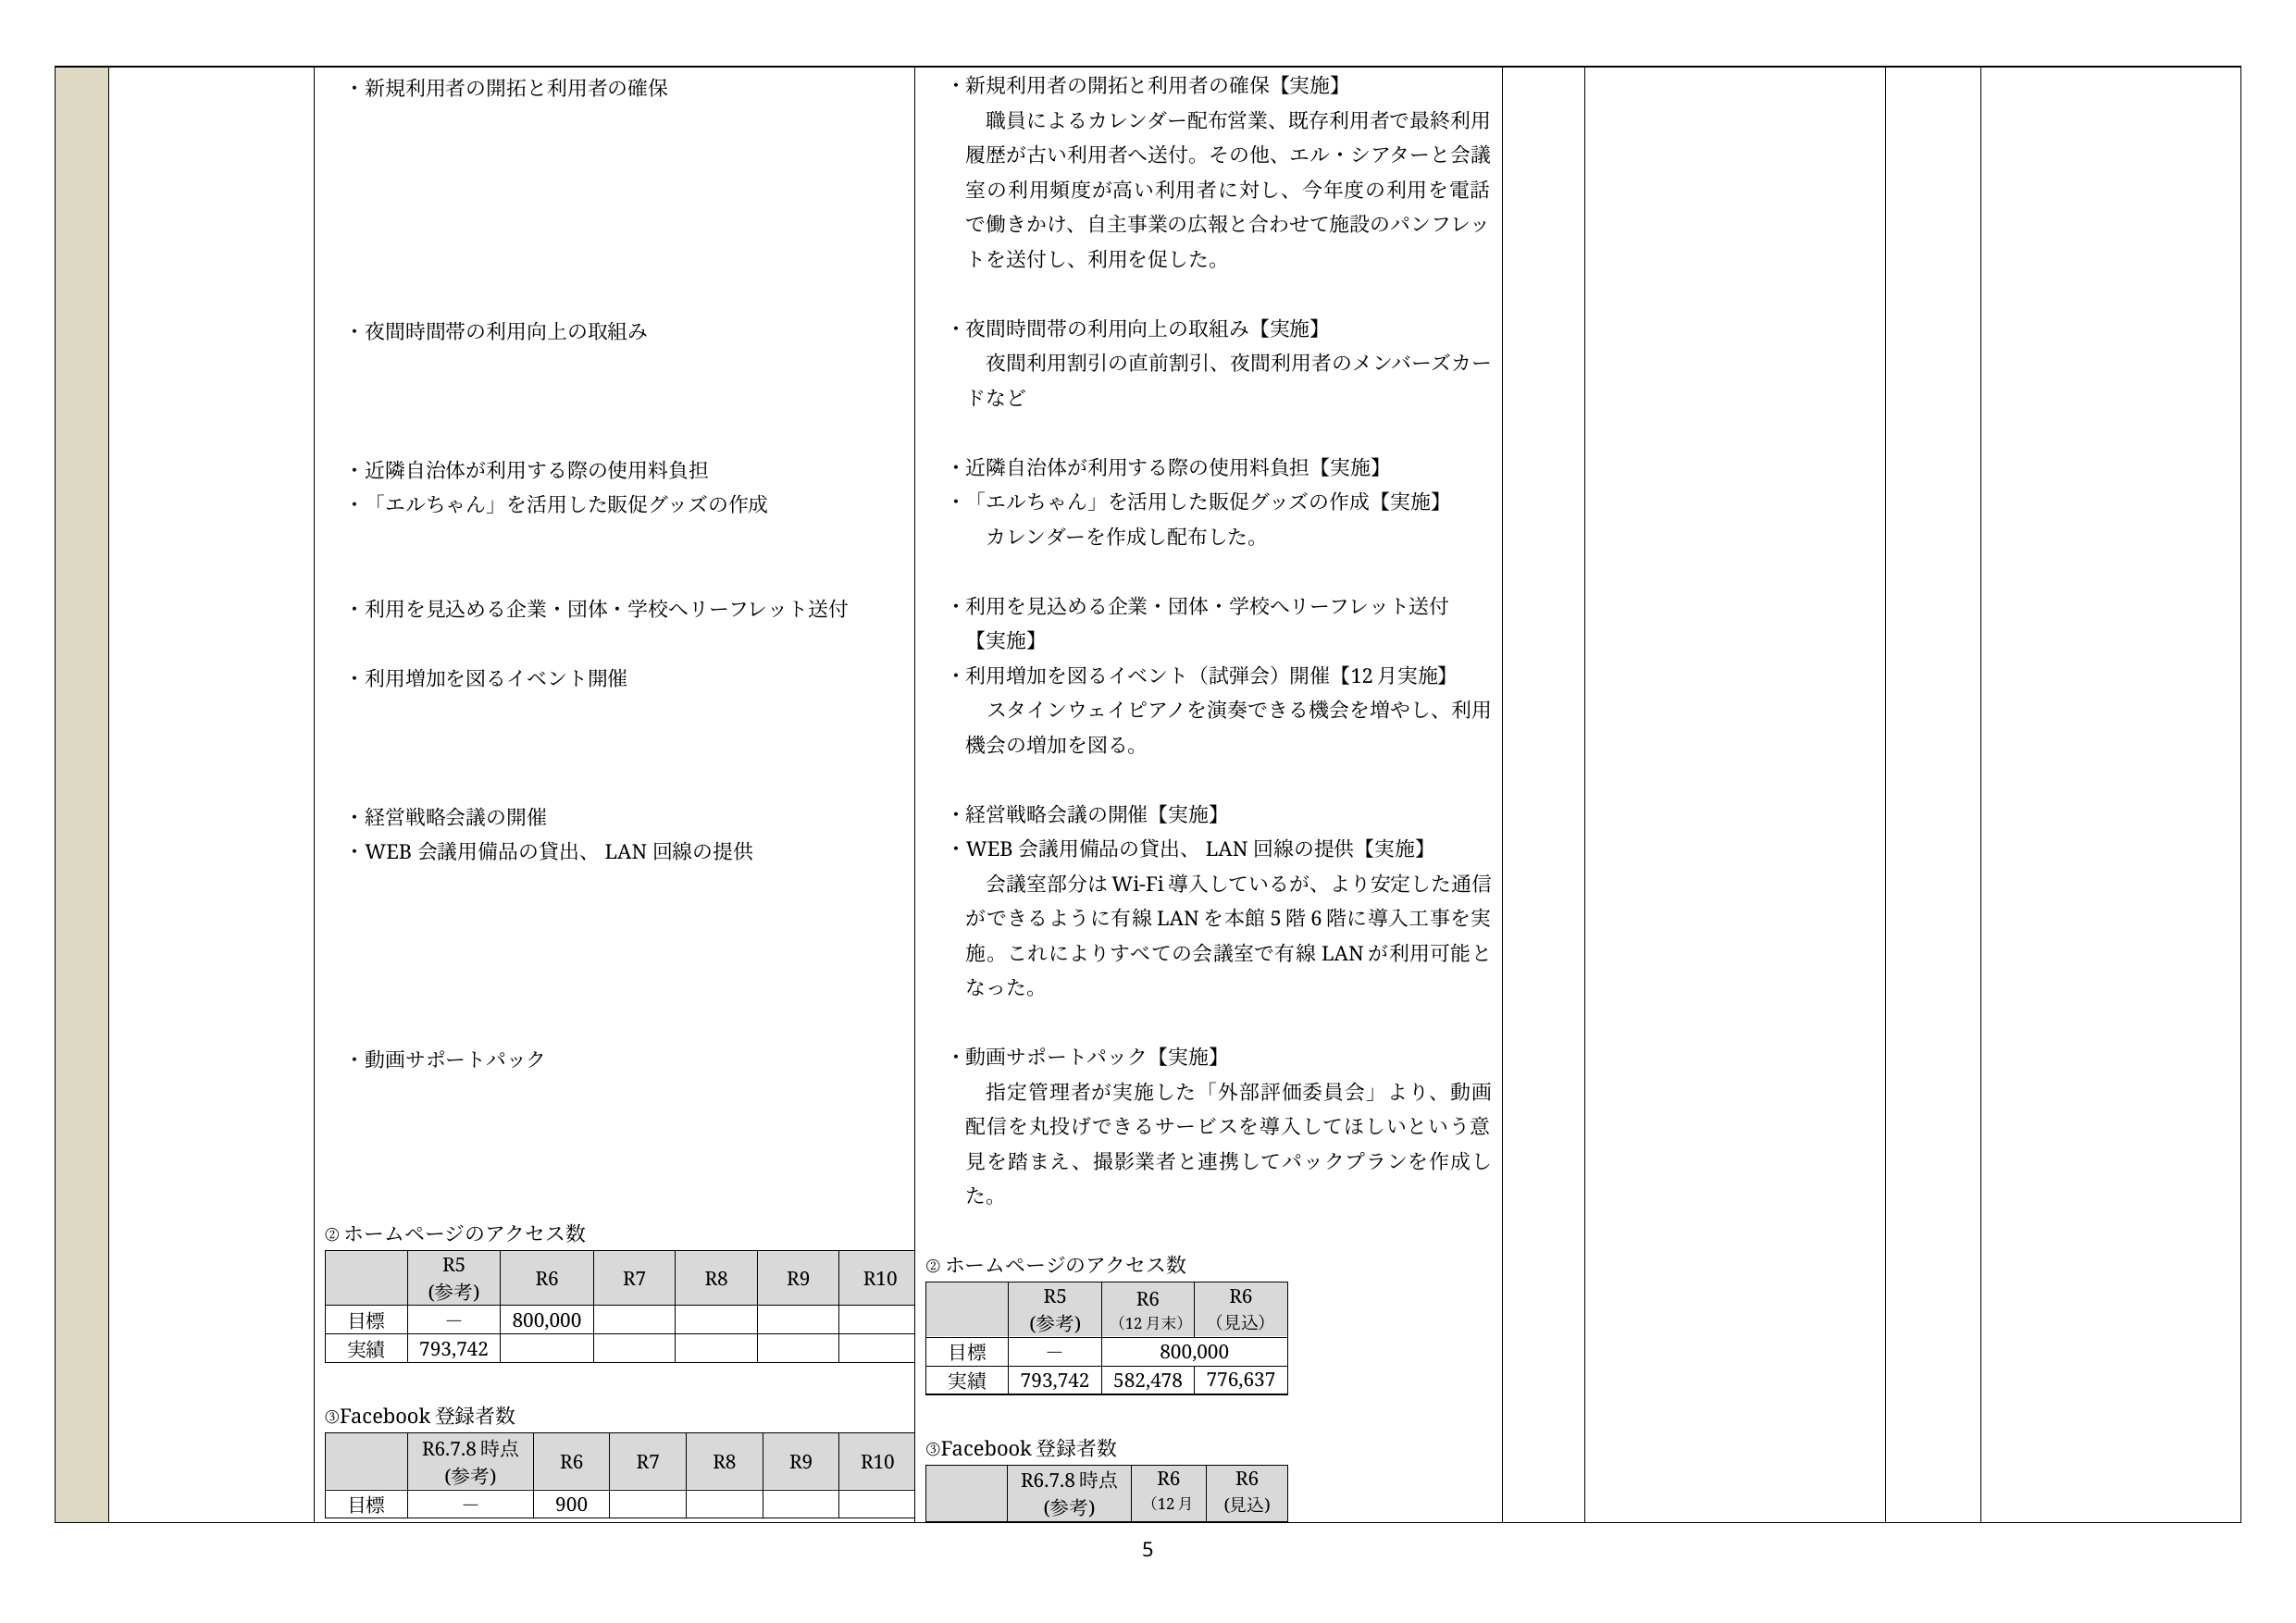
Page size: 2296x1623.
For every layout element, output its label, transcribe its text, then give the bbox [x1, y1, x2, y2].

table_cell Ｂ [1886, 68, 1980, 1522]
table_cell [315, 68, 914, 1522]
table_cell [109, 68, 314, 1522]
table_cell [915, 68, 1502, 1522]
table_cell [1585, 68, 1885, 1522]
table_cell Ｂ [1503, 68, 1584, 1522]
table_cell [1981, 68, 2240, 1522]
